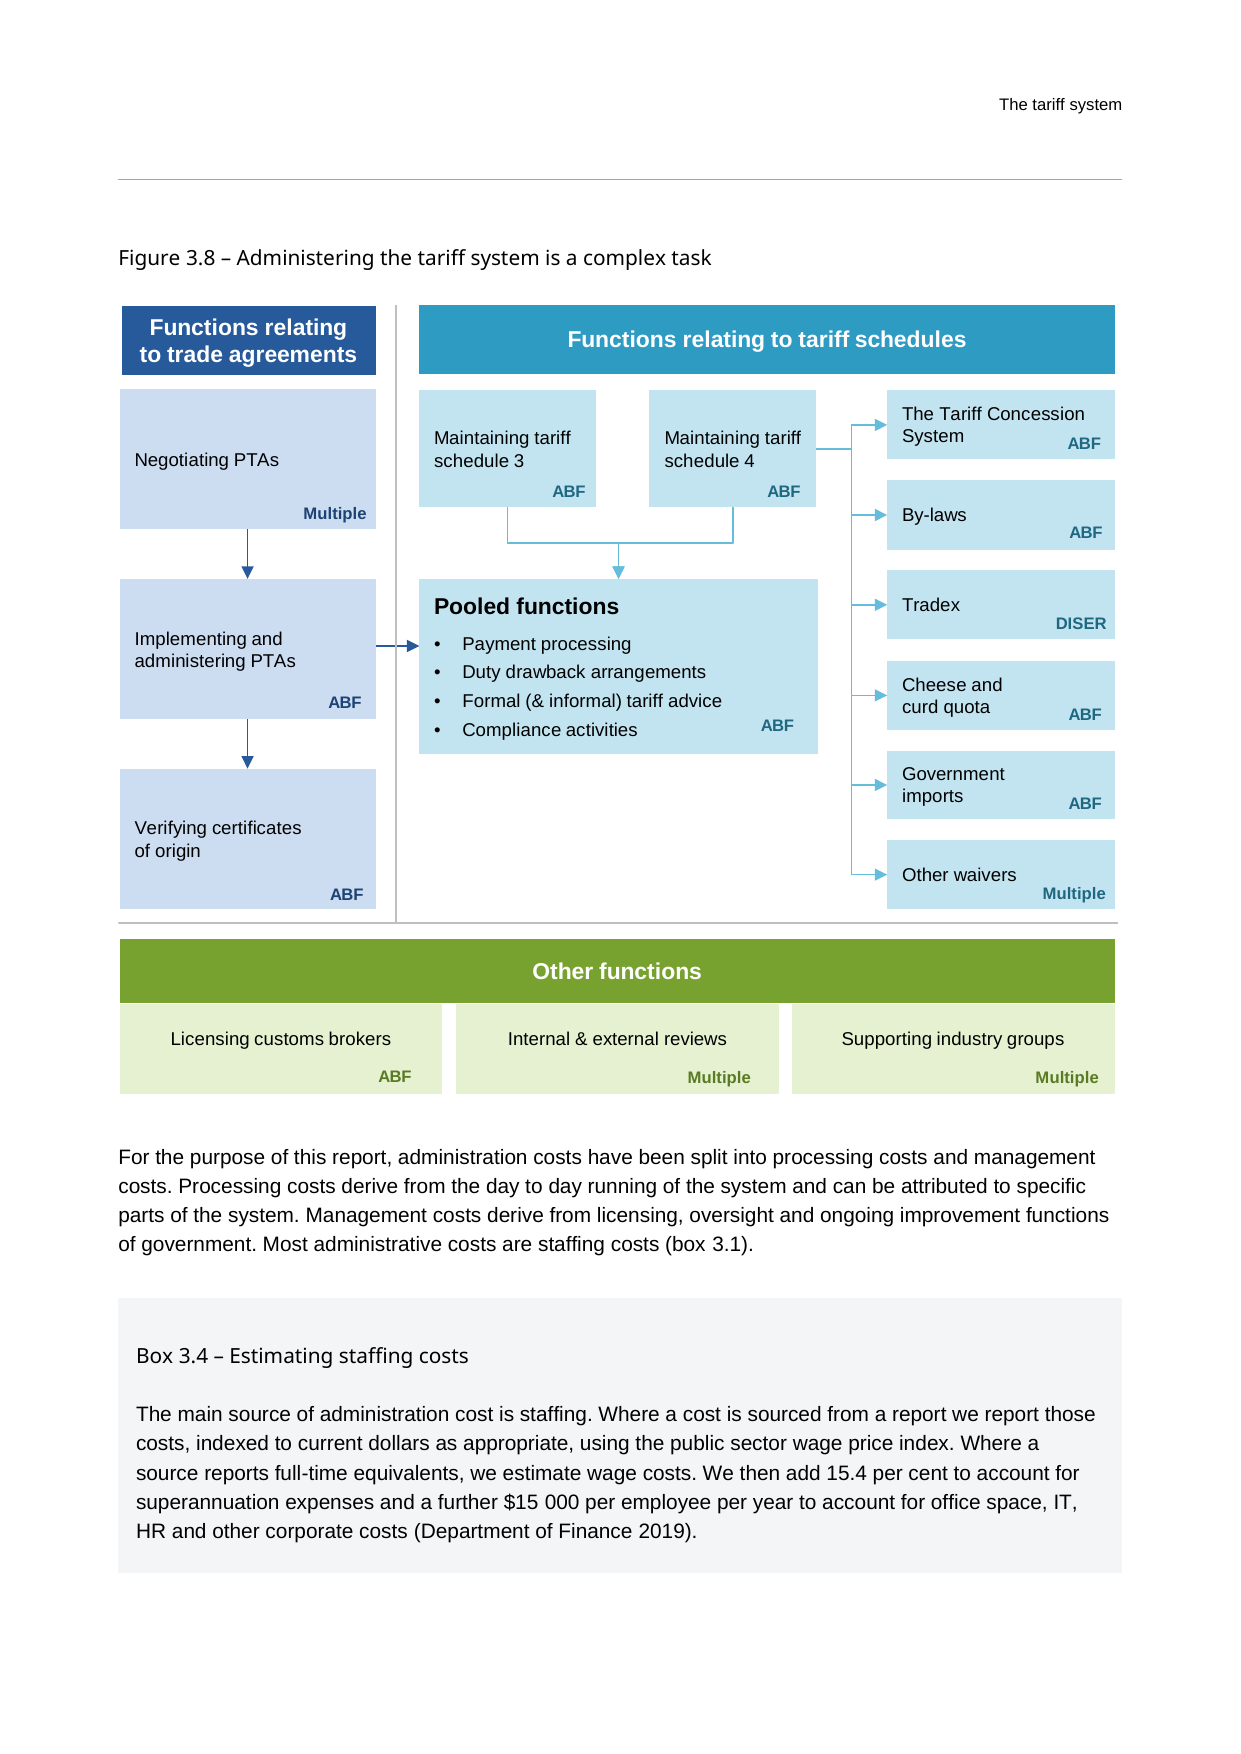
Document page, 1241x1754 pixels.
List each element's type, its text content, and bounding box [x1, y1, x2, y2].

table_cell The main source of administration cost is staffing. Where a cost is sourced from a report we report those costs, indexed to current dollars as appropriate, using the public sector wage price index. Where a source reports full-time equivalents, we estimate wage costs. We then add 15.4 per cent to account for superannuation expenses and a further $15 000 per employee per year to account for office space, IT, HR and other corporate costs (Department of Finance 2019). [118, 1381, 1122, 1573]
text For the purpose of this report, administration costs have been split into processing costs and management costs. Processing costs derive from the day to day running of the system and can be attributed to specific parts of the system. Management costs derive from licensing, oversight and ongoing improvement functions of government. Most administrative costs are staffing costs (box 3.1). [118, 1139, 1122, 1256]
